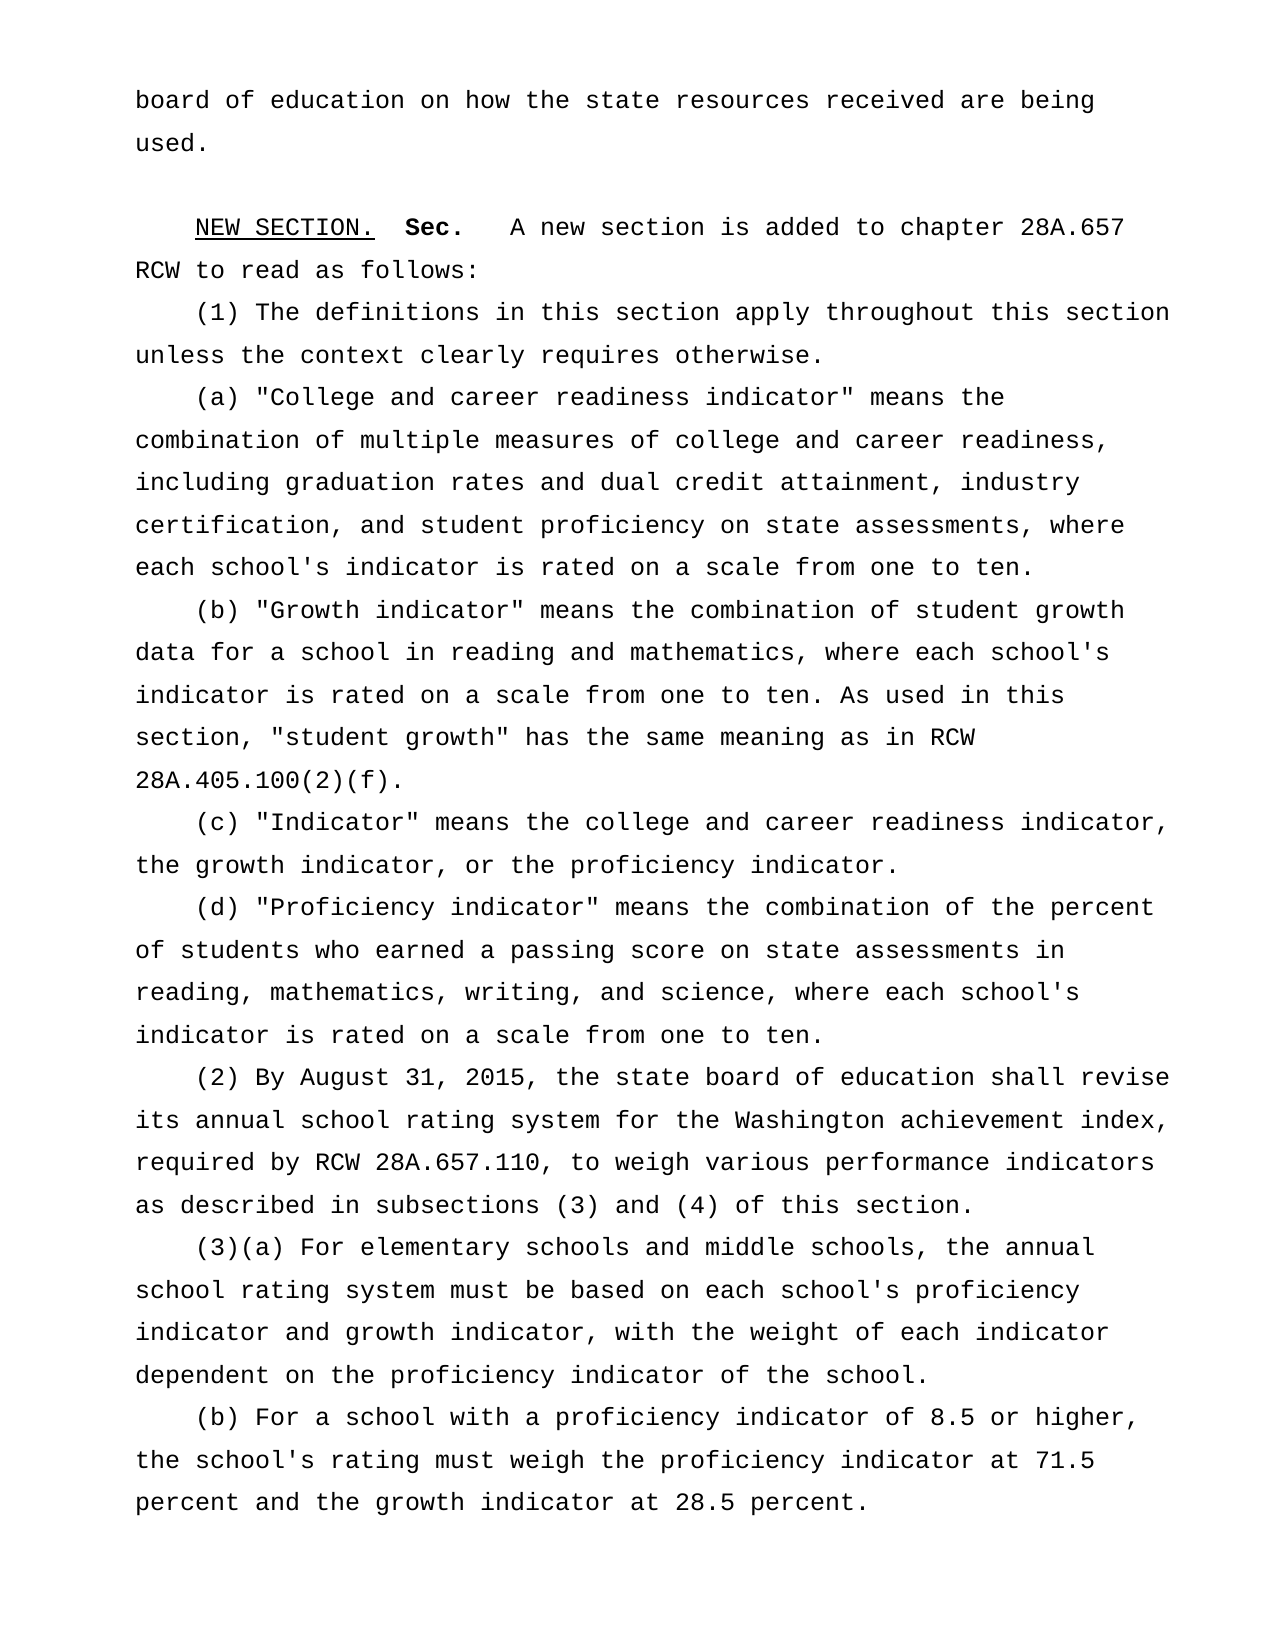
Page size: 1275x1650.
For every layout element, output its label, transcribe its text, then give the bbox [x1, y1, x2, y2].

text (1) The definitions in this section apply throughout this section unless the context clearly requires otherwise. [135, 287, 1170, 372]
text (c) "Indicator" means the college and career readiness indicator, the growth indicator, or the proficiency indicator. [135, 797, 1170, 882]
text (b) For a school with a proficiency indicator of 8.5 or higher, the school's rating must weigh the proficiency indicator at 71.5 percent and the growth indicator at 28.5 percent. [135, 1392, 1170, 1519]
text (3)(a) For elementary schools and middle schools, the annual school rating system must be based on each school's proficiency indicator and growth indicator, with the weight of each indicator dependent on the proficiency indicator of the school. [135, 1222, 1170, 1392]
text (b) "Growth indicator" means the combination of student growth data for a school in reading and mathematics, where each school's indicator is rated on a scale from one to ten. As used in this section, "student growth" has the same meaning as in RCW 28A.405.100(2)(f). [135, 584, 1170, 797]
text NEW SECTION. Sec. A new section is added to chapter 28A.657 RCW to read as follows: [135, 202, 1170, 287]
text (d) "Proficiency indicator" means the combination of the percent of students who earned a passing score on state assessments in reading, mathematics, writing, and science, where each school's indicator is rated on a scale from one to ten. [135, 882, 1170, 1052]
text (a) "College and career readiness indicator" means the combination of multiple measures of college and career readiness, including graduation rates and dual credit attainment, industry certification, and student proficiency on state assessments, where each school's indicator is rated on a scale from one to ten. [135, 372, 1170, 584]
text (2) By August 31, 2015, the state board of education shall revise its annual school rating system for the Washington achievement index, required by RCW 28A.657.110, to weigh various performance indicators as described in subsections (3) and (4) of this section. [135, 1052, 1170, 1222]
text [135, 75, 1170, 160]
